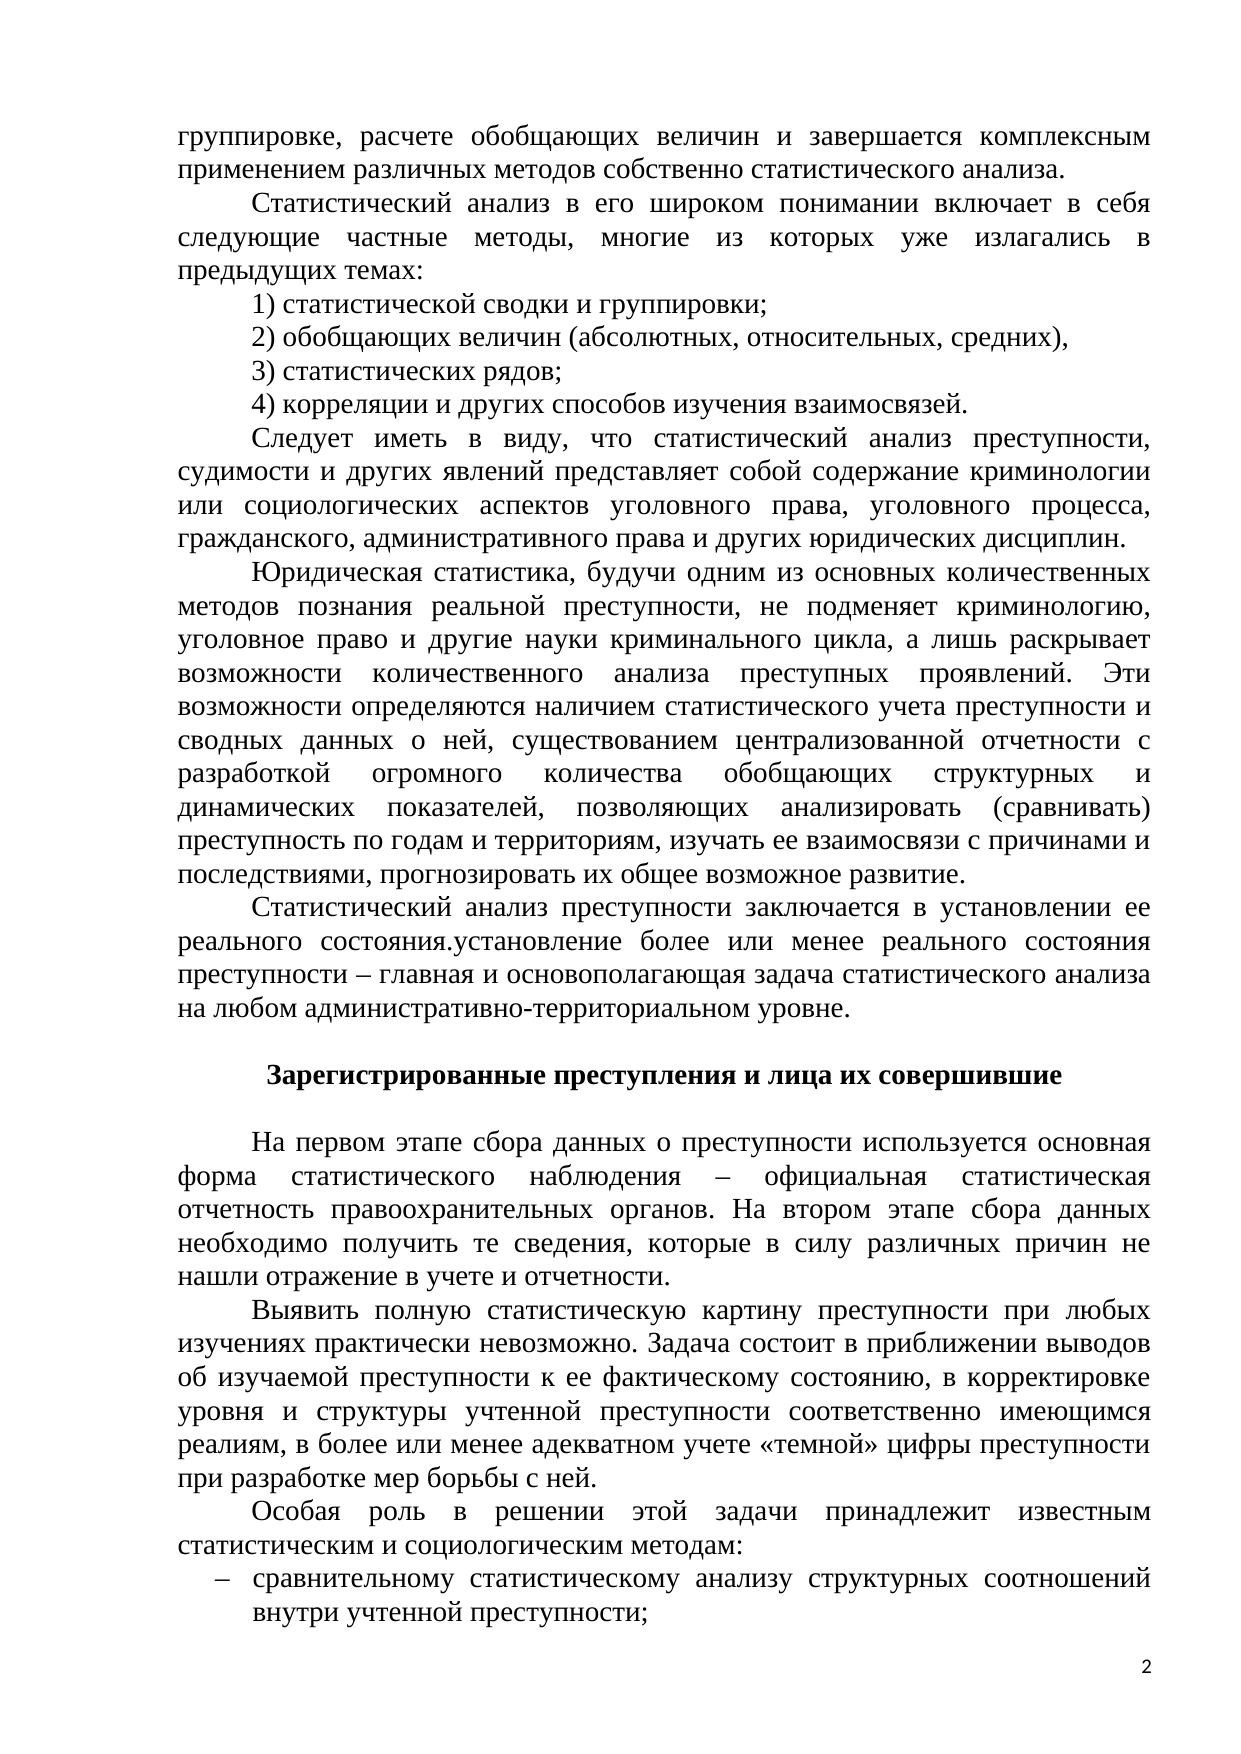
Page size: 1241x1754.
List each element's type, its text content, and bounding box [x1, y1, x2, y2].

text Зарегистрированные преступления и лица их совершившие [177, 1057, 1152, 1091]
text 2) обобщающих величин (абсолютных, относительных, средних), [177, 319, 1152, 353]
text 4) корреляции и других способов изучения взаимосвязей. [177, 386, 1152, 420]
text 1) статистической сводки и группировки; [177, 286, 1152, 319]
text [177, 118, 1152, 185]
text Юридическая статистика, будучи одним из основных количественных методов познания реальной преступности, не подменяет криминологию, уголовное право и другие науки криминального цикла, а лишь раскрывает возможности количественного анализа преступных проявлений. Эти возможности определяются наличием статистического учета преступности и сводных данных о ней, существованием централизованной отчетности с разработкой огромного количества обобщающих структурных и динамических показателей, позволяющих анализировать (сравнивать) преступность по годам и территориям, изучать ее взаимосвязи с причинами и последствиями, прогнозировать их общее возможное развитие. [177, 554, 1152, 889]
text Выявить полную статистическую картину преступности при любых изучениях практически невозможно. Задача состоит в приближении выводов об изучаемой преступности к ее фактическому состоянию, в корректировке уровня и структуры учтенной преступности соответственно имеющимся реалиям, в более или менее адекватном учете «темной» цифры преступности при разработке мер борьбы с ней. [177, 1292, 1152, 1493]
text Статистический анализ преступности заключается в установлении ее реального состояния.установление более или менее реального состояния преступности – главная и основополагающая задача статистического анализа на любом административно-территориальном уровне. [177, 889, 1152, 1024]
text Особая роль в решении этой задачи принадлежит известным статистическим и социологическим методам: [177, 1493, 1152, 1560]
text На первом этапе сбора данных о преступности используется основная форма статистического наблюдения – официальная статистическая отчетность правоохранительных органов. На втором этапе сбора данных необходимо получить те сведения, которые в силу различных причин не нашли отражение в учете и отчетности. [177, 1124, 1152, 1292]
list сравнительному статистическому анализу структурных соотношений внутри учтенной преступности; [215, 1560, 1152, 1627]
text Следует иметь в виду, что статистический анализ преступности, судимости и других явлений представляет собой содержание криминологии или социологических аспектов уголовного права, уголовного процесса, гражданского, административного права и других юридических дисциплин. [177, 420, 1152, 554]
text 3) статистических рядов; [177, 353, 1152, 386]
text Статистический анализ в его широком понимании включает в себя следующие частные методы, многие из которых уже излагались в предыдущих темах: [177, 185, 1152, 286]
